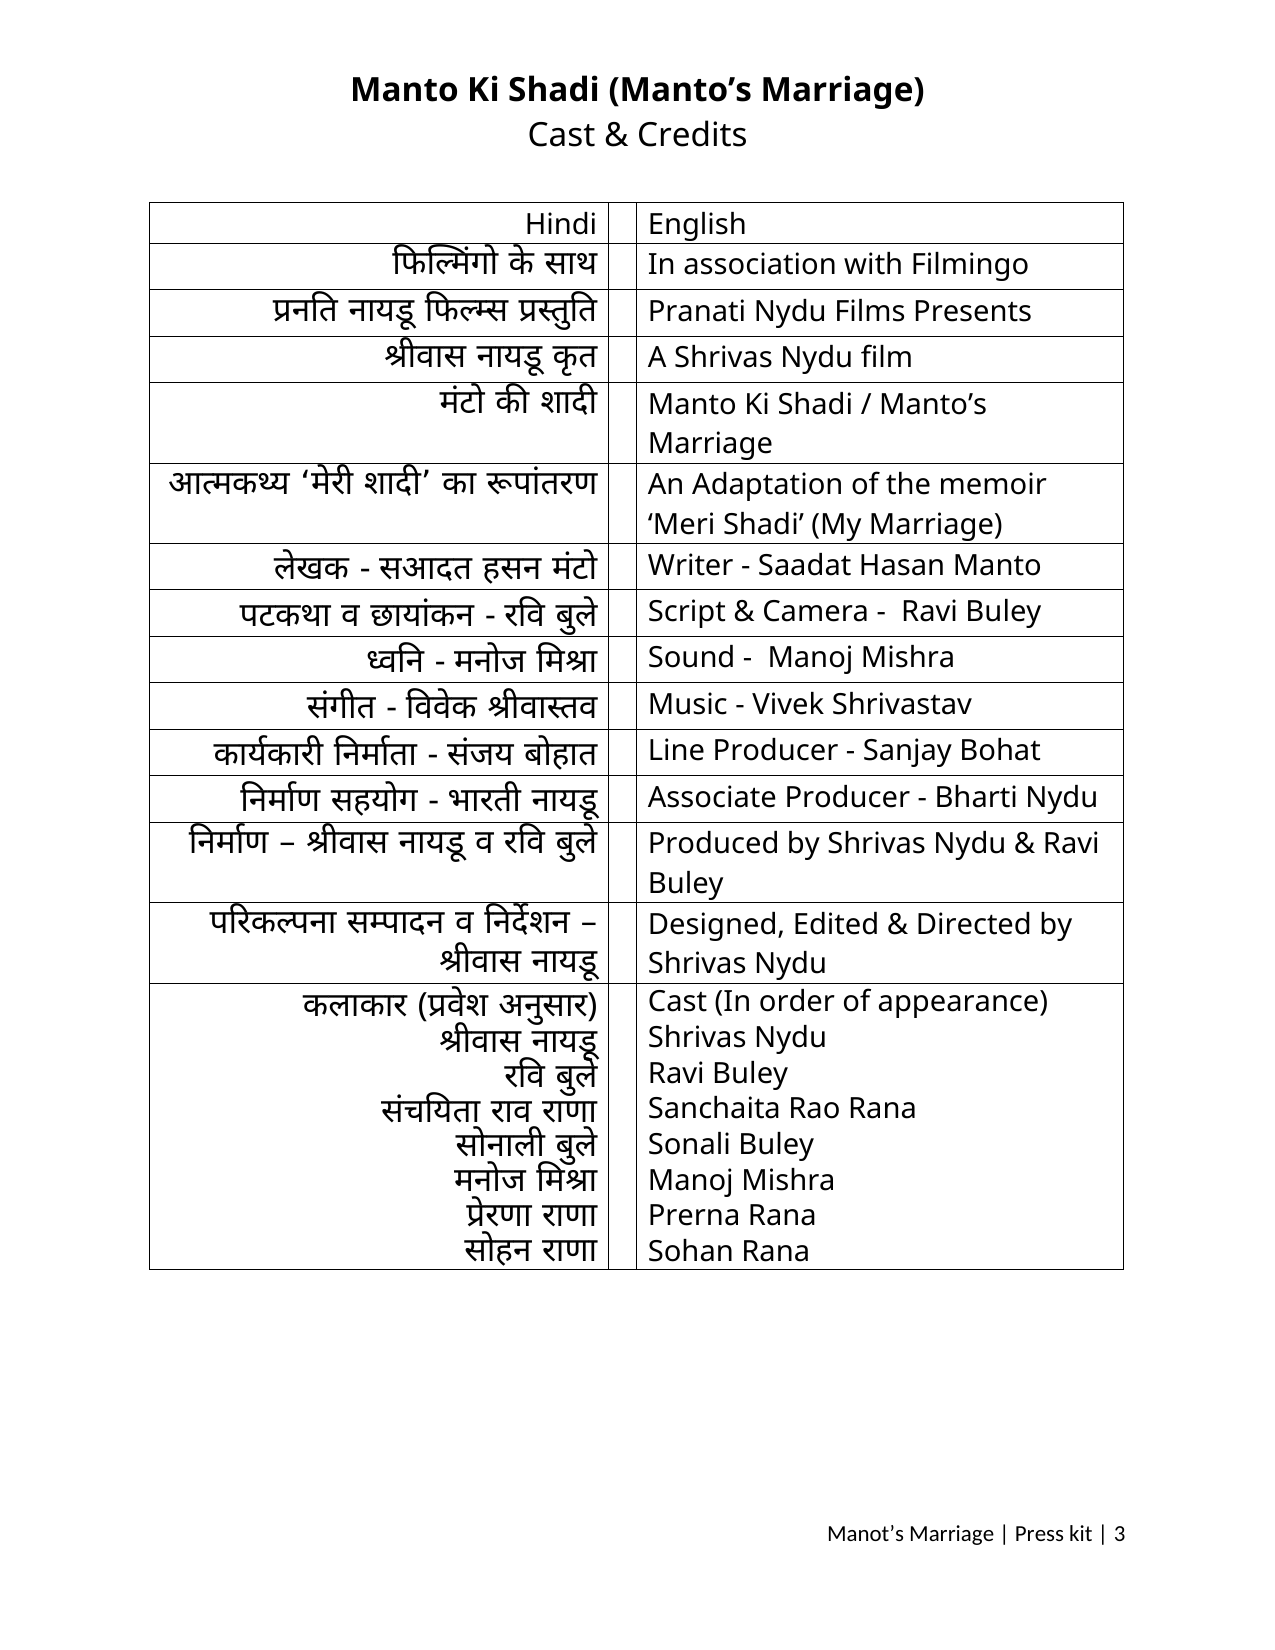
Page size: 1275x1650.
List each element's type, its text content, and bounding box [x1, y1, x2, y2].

table_cell लेखक - सआदत हसन मंटो [150, 544, 608, 589]
table_cell श्रीवास नायडू कृत [150, 337, 608, 382]
table_cell In association with Filmingo [637, 244, 1123, 289]
table_cell Designed, Edited & Directed by Shrivas Nydu [637, 903, 1123, 982]
table_cell A Shrivas Nydu film [637, 337, 1123, 382]
table_cell Associate Producer - Bharti Nydu [637, 776, 1123, 822]
table_cell Line Producer - Sanjay Bohat [637, 730, 1123, 775]
table_cell संगीत - विवेक श्रीवास्तव [150, 683, 608, 729]
table_cell [609, 464, 636, 543]
table_cell [609, 683, 636, 729]
table_cell [609, 244, 636, 289]
table_cell [609, 823, 636, 902]
table_cell प्रनति नायडू फिल्म्स प्रस्तुति [150, 290, 608, 336]
table_cell मंटो की शादी [150, 383, 608, 462]
table_cell फिल्मिंगो के साथ [150, 244, 608, 289]
table_cell [609, 637, 636, 682]
table_cell निर्माण – श्रीवास नायडू व रवि बुले [150, 823, 608, 902]
table_cell [609, 590, 636, 636]
table_cell आत्मकथ्य ‘मेरी शादी’ का रूपांतरण [150, 464, 608, 543]
table_cell पटकथा व छायांकन - रवि बुले [150, 590, 608, 636]
table_cell Writer - Saadat Hasan Manto [637, 544, 1123, 589]
table_cell An Adaptation of the memoir ‘Meri Shadi’ (My Marriage) [637, 464, 1123, 543]
table_cell Sound - Manoj Mishra [637, 637, 1123, 682]
table_cell Cast (In order of appearance) Shrivas Nydu Ravi Buley Sanchaita Rao Rana Sonali Buley Manoj Mishra Prerna Rana Sohan Rana [637, 984, 1123, 1268]
table_cell [609, 730, 636, 775]
table_cell Manto Ki Shadi / Manto’s Marriage [637, 383, 1123, 462]
table_cell [609, 984, 636, 1268]
table_header [609, 203, 636, 243]
table_cell निर्माण सहयोग - भारती नायडू [150, 776, 608, 822]
table_header English [637, 203, 1123, 243]
table_cell [609, 383, 636, 462]
table_header Hindi [150, 203, 608, 243]
table_cell [609, 776, 636, 822]
table_cell कलाकार (प्रवेश अनुसार) श्रीवास नायडू रवि बुले संचयिता राव राणा सोनाली बुले मनोज मिश्रा प्रेरणा राणा सोहन राणा [150, 984, 608, 1268]
table_cell Pranati Nydu Films Presents [637, 290, 1123, 336]
table_cell [609, 337, 636, 382]
table_cell [609, 290, 636, 336]
text Manto Ki Shadi (Manto’s Marriage) [150, 66, 1125, 111]
table_cell Produced by Shrivas Nydu & Ravi Buley [637, 823, 1123, 902]
table_cell कार्यकारी निर्माता - संजय बोहात [150, 730, 608, 775]
table_cell Script & Camera - Ravi Buley [637, 590, 1123, 636]
table_cell [609, 903, 636, 982]
table_cell Music - Vivek Shrivastav [637, 683, 1123, 729]
table_cell ध्वनि - मनोज मिश्रा [150, 637, 608, 682]
table_cell परिकल्पना सम्पादन व निर्देशन – श्रीवास नायडू [150, 903, 608, 982]
table_cell [609, 544, 636, 589]
text Cast & Credits [150, 111, 1125, 156]
